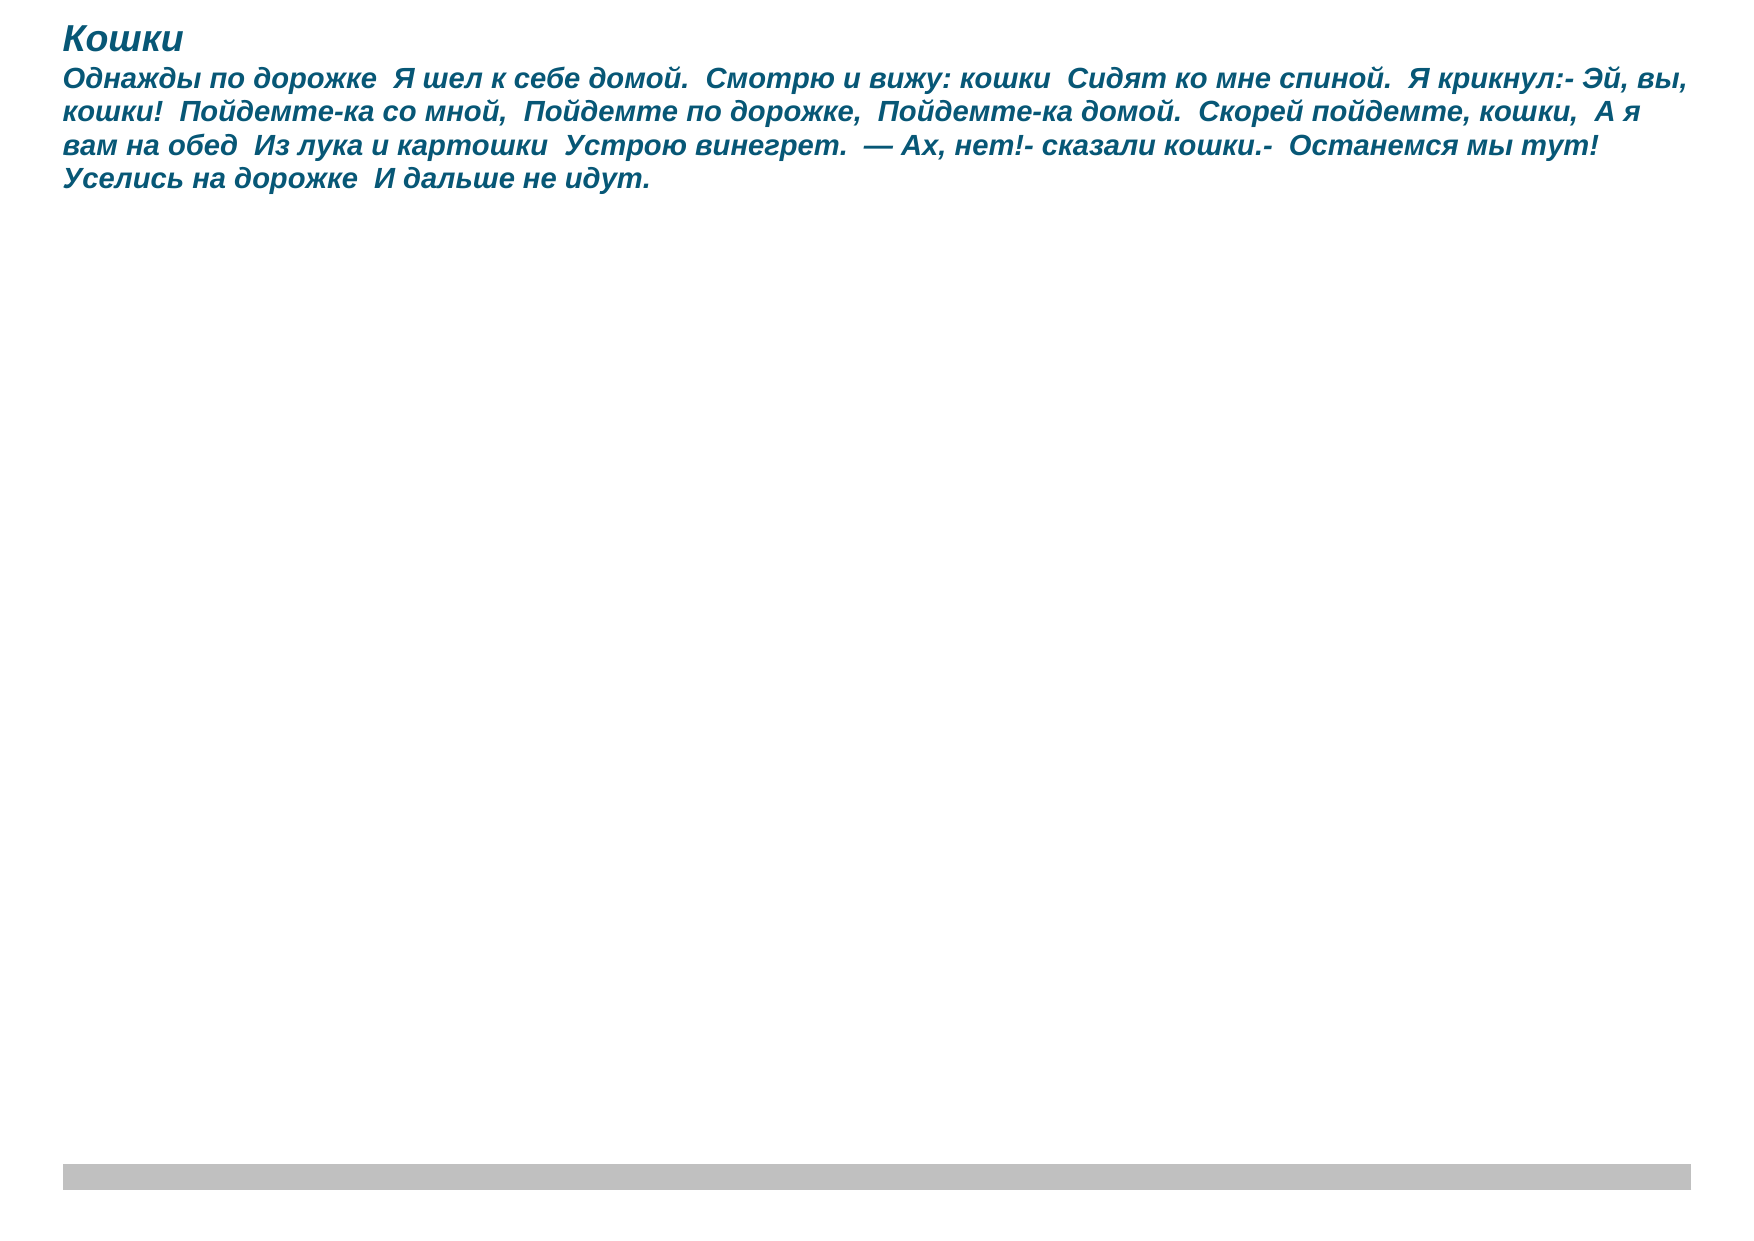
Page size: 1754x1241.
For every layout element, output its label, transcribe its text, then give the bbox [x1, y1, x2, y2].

text Однажды по дорожке [62, 61, 1691, 195]
subtitle Кошки [62, 17, 1691, 60]
